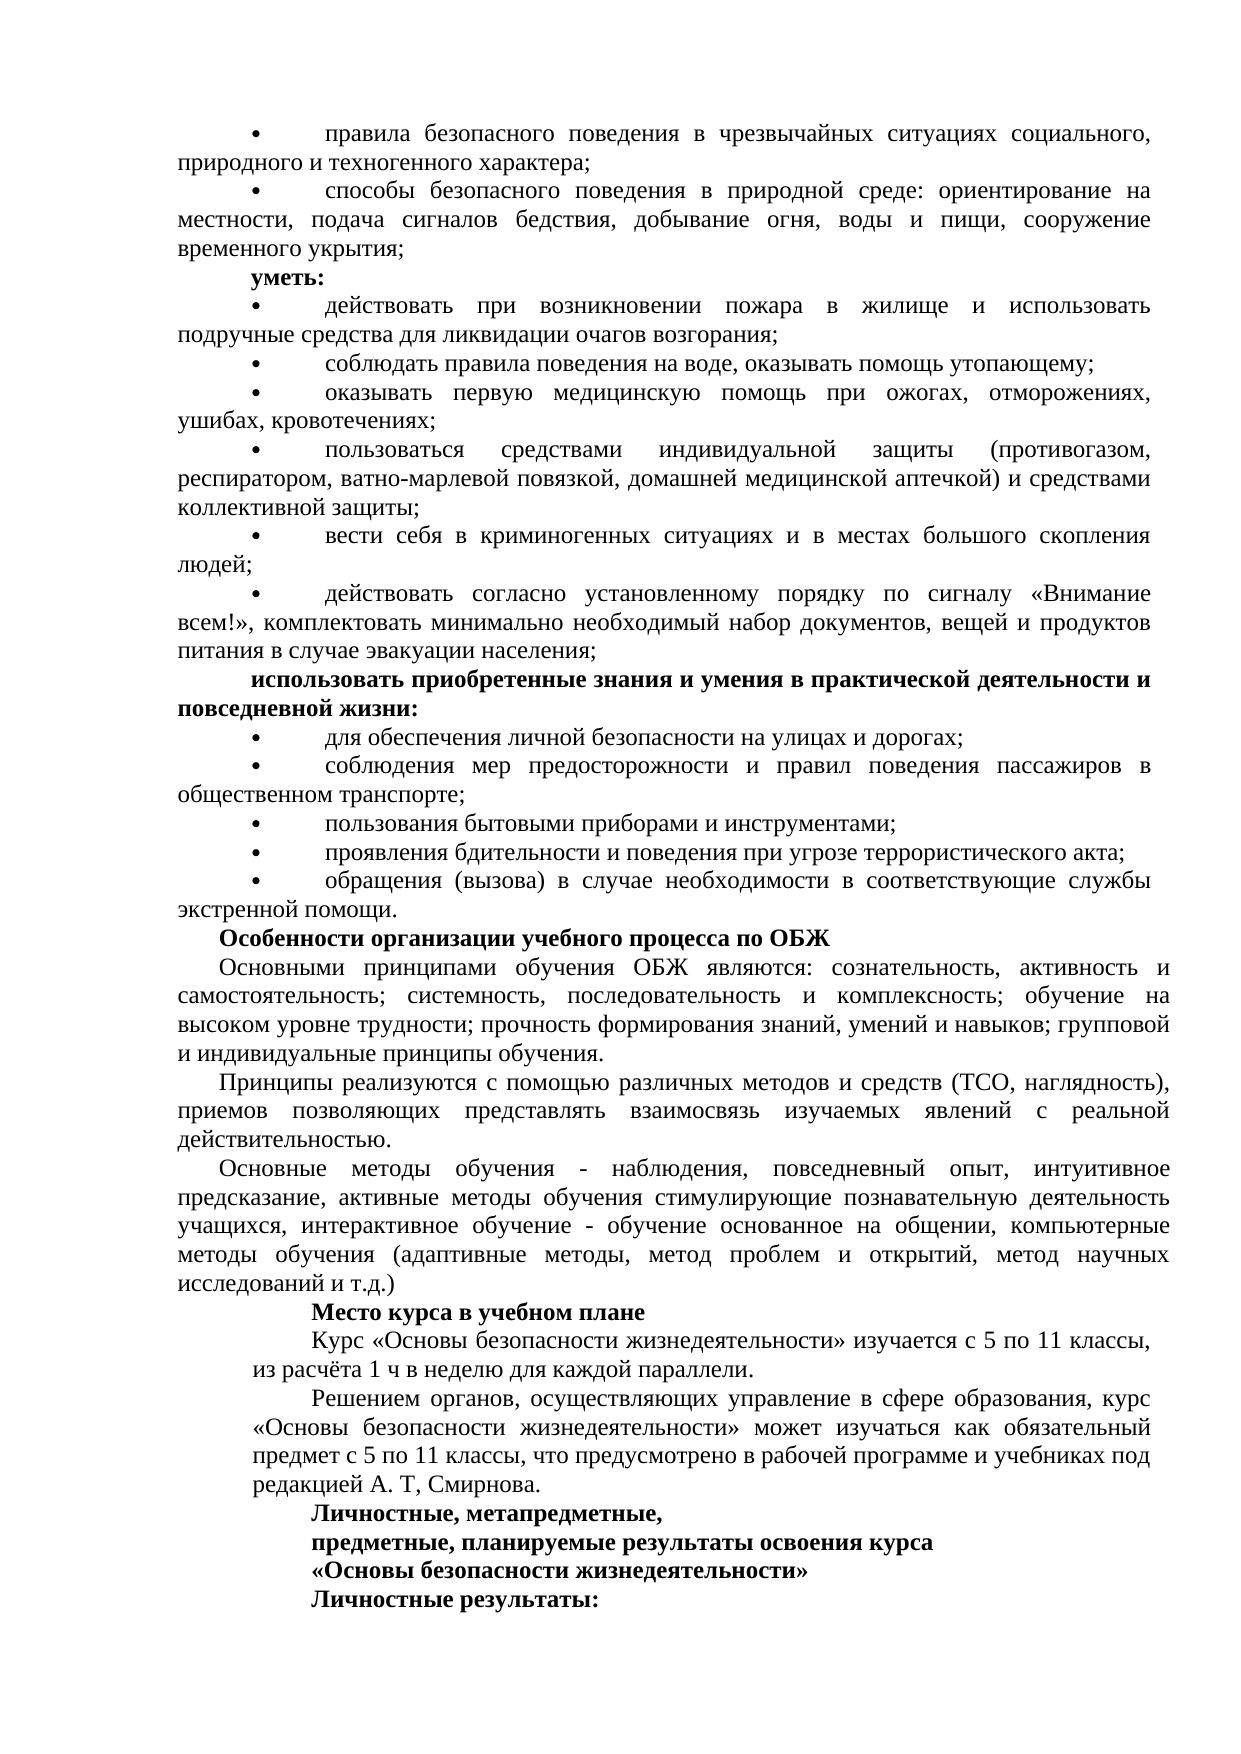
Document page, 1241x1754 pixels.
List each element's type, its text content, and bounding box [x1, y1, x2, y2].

list пользоваться средствами индивидуальной защиты (противогазом, респиратором, ватно-марлевой повязкой, домашней медицинской аптечкой) и средствами коллективной защиты; [177, 434, 1152, 521]
list действовать согласно установленному порядку по сигналу «Внимание всем!», комплектовать минимально необходимый набор документов, вещей и продуктов питания в случае эвакуации населения; [177, 578, 1152, 664]
list правила безопасного поведения в чрезвычайных ситуациях социального, природного и техногенного характера; [177, 118, 1152, 176]
list соблюдения мер предосторожности и правил поведения пассажиров в общественном транспорте; [177, 751, 1152, 808]
text Принципы реализуются с помощью различных методов и средств (ТСО, наглядность), приемов позволяющих представлять взаимосвязь изучаемых явлений с реальной действительностью. [177, 1067, 1171, 1153]
text Особенности организации учебного процесса по ОБЖ [219, 923, 1152, 952]
text Основные методы обучения - наблюдения, повседневный опыт, интуитивное предсказание, активные методы обучения стимулирующие познавательную деятельность учащихся, интерактивное обучение - обучение основанное на общении, компьютерные методы обучения (адаптивные методы, метод проблем и открытий, метод научных исследований и т.д.) [177, 1153, 1171, 1297]
list для обеспечения личной безопасности на улицах и дорогах; [177, 722, 1152, 751]
list оказывать первую медицинскую помощь при ожогах, отморожениях, ушибах, кровотечениях; [177, 377, 1152, 434]
text Решением органов, осуществляющих управление в сфере образования, курс «Основы безопасности жизнедеятельности» может изучаться как обязательный предмет с 5 по 11 классы, что предусмотрено в рабочей программе и учебниках под редакцией А. Т, Смирнова. [252, 1383, 1152, 1498]
text предметные, планируемые результаты освоения курса [252, 1527, 1152, 1556]
text «Основы безопасности жизнедеятельности» [252, 1556, 1152, 1584]
list вести себя в криминогенных ситуациях и в местах большого скопления людей; [177, 521, 1152, 578]
text Место курса в учебном плане [252, 1297, 1152, 1326]
list способы безопасного поведения в природной среде: ориентирование на местности, подача сигналов бедствия, добывание огня, воды и пищи, сооружение временного укрытия; [177, 176, 1152, 262]
list действовать при возникновении пожара в жилище и использовать подручные средства для ликвидации очагов возгорания; [177, 291, 1152, 348]
list проявления бдительности и поведения при угрозе террористического акта; [177, 837, 1152, 866]
text уметь: [177, 262, 1152, 291]
text Личностные, метапредметные, [252, 1498, 1152, 1527]
text Курс «Основы безопасности жизнедеятельности» изучается с 5 по 11 классы, из расчёта 1 ч в неделю для каждой параллели. [252, 1326, 1152, 1383]
text использовать приобретенные знания и умения в практической деятельности и повседневной жизни: [177, 664, 1152, 722]
text Личностные результаты: [252, 1584, 1152, 1613]
text Основными принципами обучения ОБЖ являются: сознательность, активность и самостоятельность; системность, последовательность и комплексность; обучение на высоком уровне трудности; прочность формирования знаний, умений и навыков; групповой и индивидуальные принципы обучения. [177, 952, 1171, 1067]
list обращения (вызова) в случае необходимости в соответствующие службы экстренной помощи. [177, 866, 1152, 923]
list соблюдать правила поведения на воде, оказывать помощь утопающему; [177, 348, 1152, 377]
list пользования бытовыми приборами и инструментами; [177, 808, 1152, 837]
